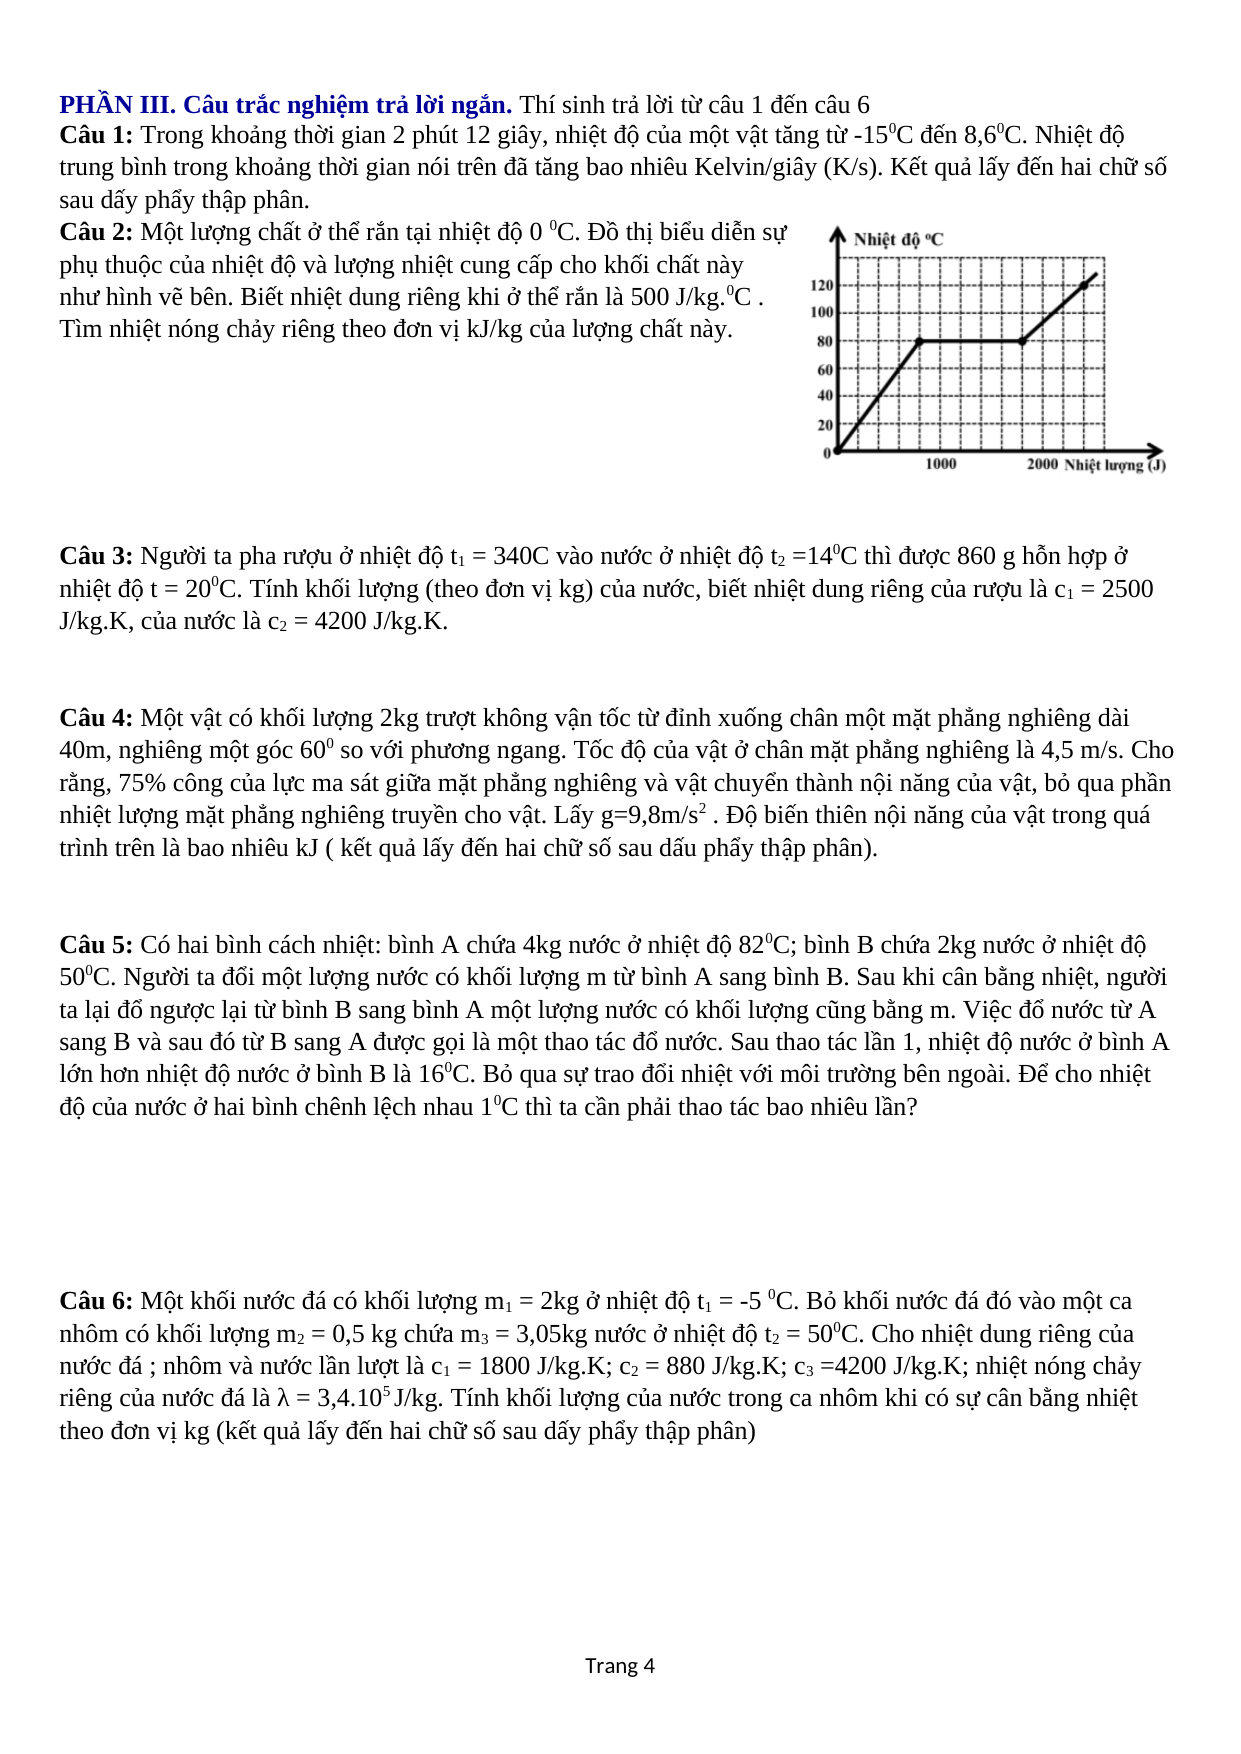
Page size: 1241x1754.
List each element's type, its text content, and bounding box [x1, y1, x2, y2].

text Câu 1: Trong khoảng thời gian 2 phút 12 giây, nhiệt độ của một vật tăng từ -150C đến 8,60C. Nhiệt độ trung bình trong khoảng thời gian nói trên đã tăng bao nhiêu Kelvin/giây (K/s). Kết quả lấy đến hai chữ số sau dấy phẩy thập phân. [59, 119, 1181, 214]
text Câu 2: Một lượng chất ở thể rắn tại nhiệt độ 0 0C. Đồ thị biểu diễn sự phụ thuộc của nhiệt độ và lượng nhiệt cung cấp cho khối chất này như hình vẽ bên. Biết nhiệt dung riêng khi ở thể rắn là 500 J/kg.0C . Tìm nhiệt nóng chảy riêng theo đơn vị kJ/kg của lượng chất này. [59, 216, 1181, 343]
text PHẦN III. Câu trắc nghiệm trả lời ngắn. Thí sinh trả lời từ câu 1 đến câu 6 [59, 89, 1181, 119]
text Câu 5: Có hai bình cách nhiệt: bình A chứa 4kg nước ở nhiệt độ 820C; bình B chứa 2kg nước ở nhiệt độ 500C. Người ta đổi một lượng nước có khối lượng m từ bình A sang bình B. Sau khi cân bằng nhiệt, người ta lại đổ ngược lại từ bình B sang bình A một lượng nước có khối lượng cũng bằng m. Việc đổ nước từ A sang B và sau đó từ B sang A được gọi là một thao tác đổ nước. Sau thao tác lần 1, nhiệt độ nước ở bình A lớn hơn nhiệt độ nước ở bình B là 160C. Bỏ qua sự trao đổi nhiệt với môi trường bên ngoài. Để cho nhiệt độ của nước ở hai bình chênh lệch nhau 10C thì ta cần phải thao tác bao nhiêu lần? [59, 929, 1181, 1121]
text Câu 6: Một khối nước đá có khối lượng m1 = 2kg ở nhiệt độ t1 = -5 0C. Bỏ khối nước đá đó vào một ca nhôm có khối lượng m2 = 0,5 kg chứa m3 = 3,05kg nước ở nhiệt độ t2 = 500C. Cho nhiệt dung riêng của nước đá ; nhôm và nước lần lượt là c1 = 1800 J/kg.K; c2 = 880 J/kg.K; c3 =4200 J/kg.K; nhiệt nóng chảy riêng của nước đá là λ = 3,4.105 J/kg. Tính khối lượng của nước trong ca nhôm khi có sự cân bằng nhiệt theo đơn vị kg (kết quả lấy đến hai chữ số sau dấy phẩy thập phân) [59, 1285, 1181, 1445]
text Câu 4: Một vật có khối lượng 2kg trượt không vận tốc từ đỉnh xuống chân một mặt phẳng nghiêng dài 40m, nghiêng một góc 600 so với phương ngang. Tốc độ của vật ở chân mặt phẳng nghiêng là 4,5 m/s. Cho rằng, 75% công của lực ma sát giữa mặt phẳng nghiêng và vật chuyển thành nội năng của vật, bỏ qua phần nhiệt lượng mặt phẳng nghiêng truyền cho vật. Lấy g=9,8m/s2 . Độ biến thiên nội năng của vật trong quá trình trên là bao nhiêu kJ ( kết quả lấy đến hai chữ số sau dấu phẩy thập phân). [59, 702, 1181, 862]
text Câu 3: Người ta pha rượu ở nhiệt độ t1 = 340C vào nước ở nhiệt độ t2 =140C thì được 860 g hỗn hợp ở nhiệt độ t = 200C. Tính khối lượng (theo đơn vị kg) của nước, biết nhiệt dung riêng của rượu là c1 = 2500 J/kg.K, của nước là c2 = 4200 J/kg.K. [59, 540, 1181, 635]
